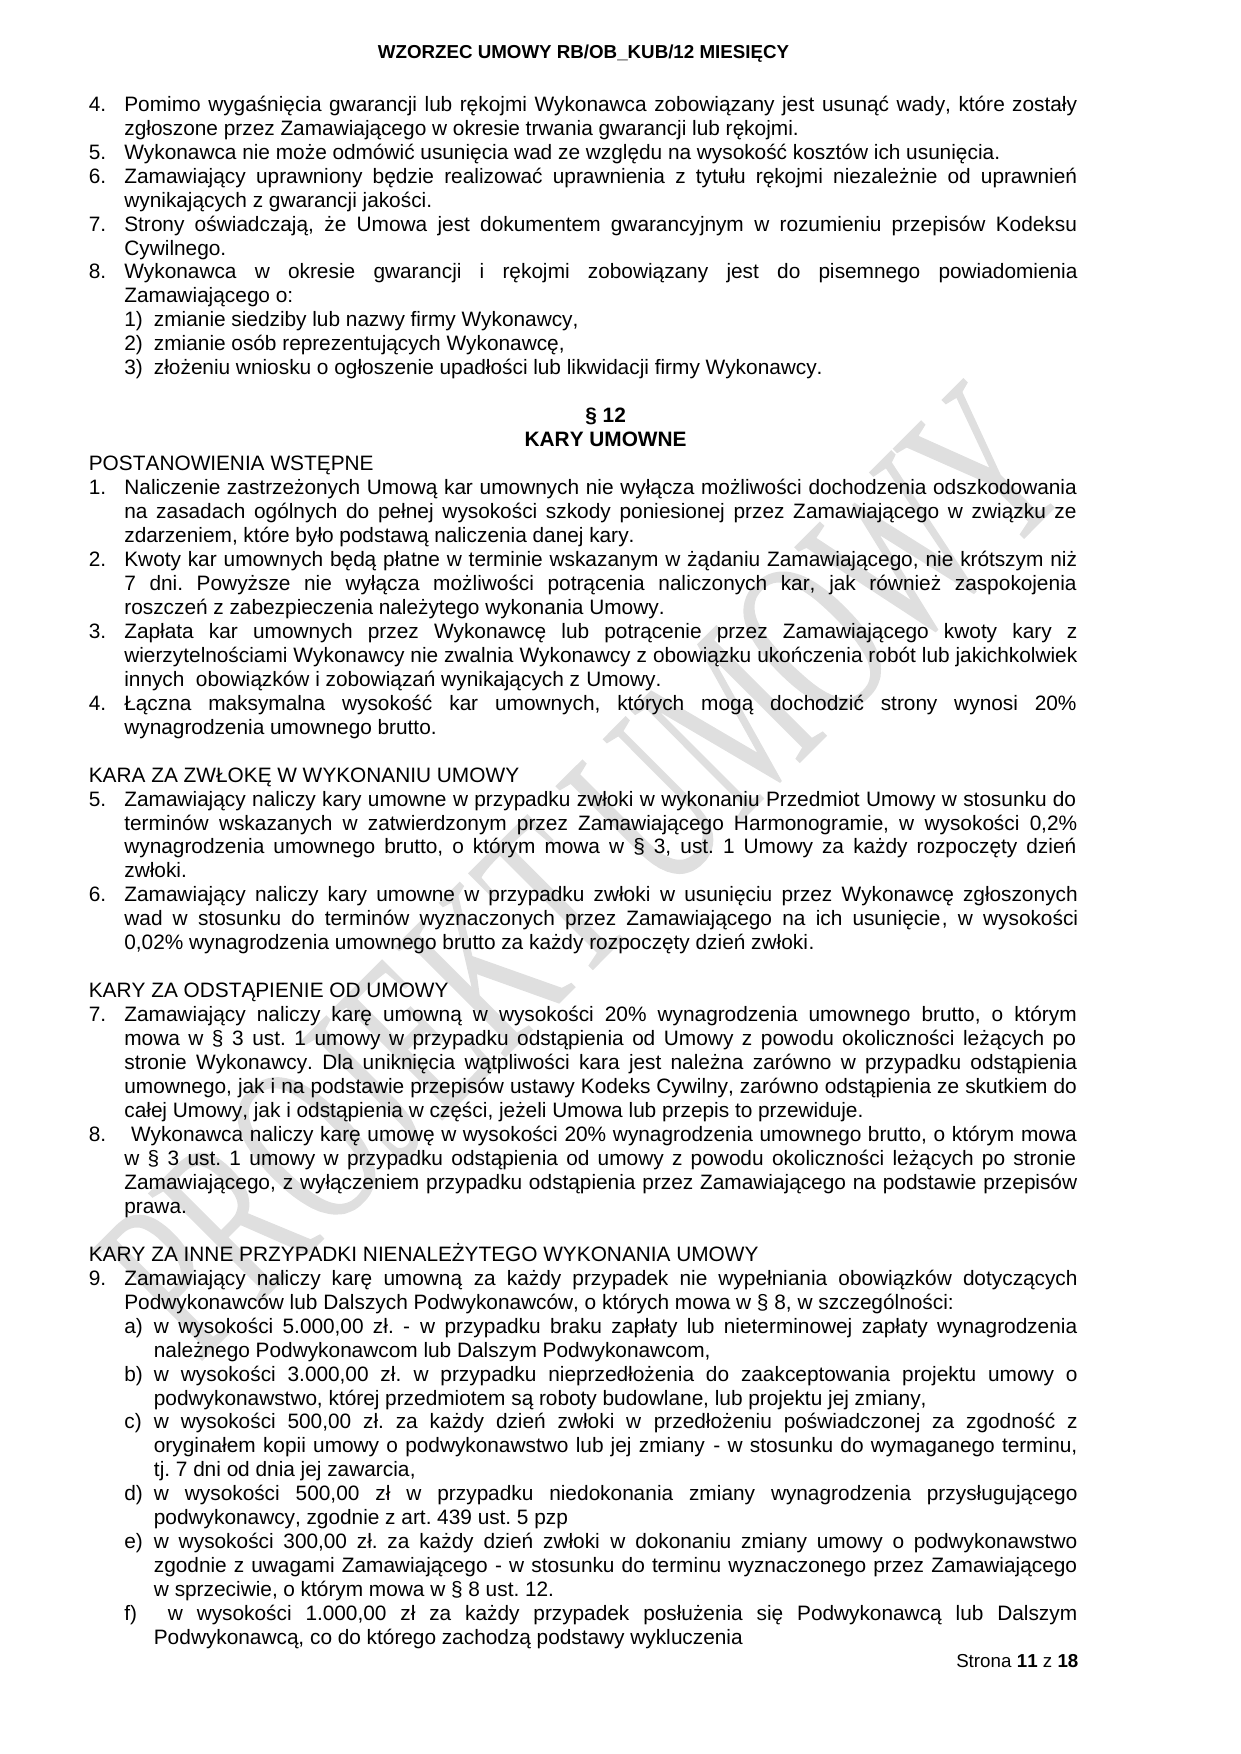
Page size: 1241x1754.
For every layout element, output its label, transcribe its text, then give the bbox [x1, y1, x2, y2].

list Zamawiający naliczy kary umowne w przypadku zwłoki w wykonaniu Przedmiot Umowy w stosunku do terminów wskazanych w zatwierdzonym przez Zamawiającego Harmonogramie, w wysokości 0,2% wynagrodzenia umownego brutto, o którym mowa w § 3, ust. 1 Umowy za każdy rozpoczęty dzień zwłoki. [89, 786, 1078, 882]
list w wysokości 300,00 zł. za każdy dzień zwłoki w dokonaniu zmiany umowy o podwykonawstwo zgodnie z uwagami Zamawiającego - w stosunku do terminu wyznaczonego przez Zamawiającego w sprzeciwie, o którym mowa w § 8 ust. 12. [124, 1529, 1078, 1601]
list w wysokości 3.000,00 zł. w przypadku nieprzedłożenia do zaakceptowania projektu umowy o podwykonawstwo, której przedmiotem są roboty budowlane, lub projektu jej zmiany, [124, 1361, 1078, 1409]
text § 12 [133, 403, 1078, 427]
list Kwoty kar umownych będą płatne w terminie wskazanym w żądaniu Zamawiającego, nie krótszym niż 7 dni. Powyższe nie wyłącza możliwości potrącenia naliczonych kar, jak również zaspokojenia roszczeń z zabezpieczenia należytego wykonania Umowy. [89, 547, 1078, 619]
list zmianie siedziby lub nazwy firmy Wykonawcy, [124, 307, 1078, 331]
list złożeniu wniosku o ogłoszenie upadłości lub likwidacji firmy Wykonawcy. [124, 355, 1078, 379]
text KARY ZA ODSTĄPIENIE OD UMOWY [89, 978, 1078, 1002]
text KARY ZA INNE PRZYPADKI NIENALEŻYTEGO WYKONANIA UMOWY [89, 1242, 1078, 1266]
list Zamawiający naliczy kary umowne w przypadku zwłoki w usunięciu przez Wykonawcę zgłoszonych wad w stosunku do terminów wyznaczonych przez Zamawiającego na ich usunięcie, w wysokości 0,02% wynagrodzenia umownego brutto za każdy rozpoczęty dzień zwłoki. [89, 882, 1078, 954]
list Zamawiający uprawniony będzie realizować uprawnienia z tytułu rękojmi niezależnie od uprawnień wynikających z gwarancji jakości. [89, 163, 1078, 211]
list w wysokości 500,00 zł. za każdy dzień zwłoki w przedłożeniu poświadczonej za zgodność z oryginałem kopii umowy o podwykonawstwo lub jej zmiany - w stosunku do wymaganego terminu, tj. 7 dni od dnia jej zawarcia, [124, 1409, 1078, 1481]
text KARA ZA ZWŁOKĘ W WYKONANIU UMOWY [89, 762, 1078, 786]
list w wysokości 5.000,00 zł. - w przypadku braku zapłaty lub nieterminowej zapłaty wynagrodzenia należnego Podwykonawcom lub Dalszym Podwykonawcom, [124, 1313, 1078, 1361]
list Naliczenie zastrzeżonych Umową kar umownych nie wyłącza możliwości dochodzenia odszkodowania na zasadach ogólnych do pełnej wysokości szkody poniesionej przez Zamawiającego w związku ze zdarzeniem, które było podstawą naliczenia danej kary. [89, 475, 1078, 547]
list Zamawiający naliczy karę umowną za każdy przypadek nie wypełniania obowiązków dotyczących Podwykonawców lub Dalszych Podwykonawców, o których mowa w § 8, w szczególności: [89, 1266, 1078, 1313]
text KARY UMOWNE [133, 427, 1078, 451]
list Zamawiający naliczy karę umowną w wysokości 20% wynagrodzenia umownego brutto, o którym mowa w § 3 ust. 1 umowy w przypadku odstąpienia od Umowy z powodu okoliczności leżących po stronie Wykonawcy. Dla uniknięcia wątpliwości kara jest należna zarówno w przypadku odstąpienia umownego, jak i na podstawie przepisów ustawy Kodeks Cywilny, zarówno odstąpienia ze skutkiem do całej Umowy, jak i odstąpienia w części, jeżeli Umowa lub przepis to przewiduje. [89, 1002, 1078, 1122]
list Wykonawca naliczy karę umowę w wysokości 20% wynagrodzenia umownego brutto, o którym mowa w § 3 ust. 1 umowy w przypadku odstąpienia od umowy z powodu okoliczności leżących po stronie Zamawiającego, z wyłączeniem przypadku odstąpienia przez Zamawiającego na podstawie przepisów prawa. [89, 1122, 1078, 1218]
list Łączna maksymalna wysokość kar umownych, których mogą dochodzić strony wynosi 20% wynagrodzenia umownego brutto. [89, 691, 1078, 738]
list Wykonawca nie może odmówić usunięcia wad ze względu na wysokość kosztów ich usunięcia. [89, 139, 1078, 163]
list Strony oświadczają, że Umowa jest dokumentem gwarancyjnym w rozumieniu przepisów Kodeksu Cywilnego. [89, 211, 1078, 259]
list Pomimo wygaśnięcia gwarancji lub rękojmi Wykonawca zobowiązany jest usunąć wady, które zostały zgłoszone przez Zamawiającego w okresie trwania gwarancji lub rękojmi. [89, 92, 1078, 139]
list w wysokości 1.000,00 zł za każdy przypadek posłużenia się Podwykonawcą lub Dalszym Podwykonawcą, co do którego zachodzą podstawy wykluczenia [124, 1601, 1078, 1649]
text POSTANOWIENIA WSTĘPNE [89, 451, 1078, 475]
list zmianie osób reprezentujących Wykonawcę, [124, 331, 1078, 355]
list Zapłata kar umownych przez Wykonawcę lub potrącenie przez Zamawiającego kwoty kary z wierzytelnościami Wykonawcy nie zwalnia Wykonawcy z obowiązku ukończenia robót lub jakichkolwiek innych obowiązków i zobowiązań wynikających z Umowy. [89, 619, 1078, 691]
list Wykonawca w okresie gwarancji i rękojmi zobowiązany jest do pisemnego powiadomienia Zamawiającego o: [89, 259, 1078, 307]
list w wysokości 500,00 zł w przypadku niedokonania zmiany wynagrodzenia przysługującego podwykonawcy, zgodnie z art. 439 ust. 5 pzp [124, 1481, 1078, 1529]
